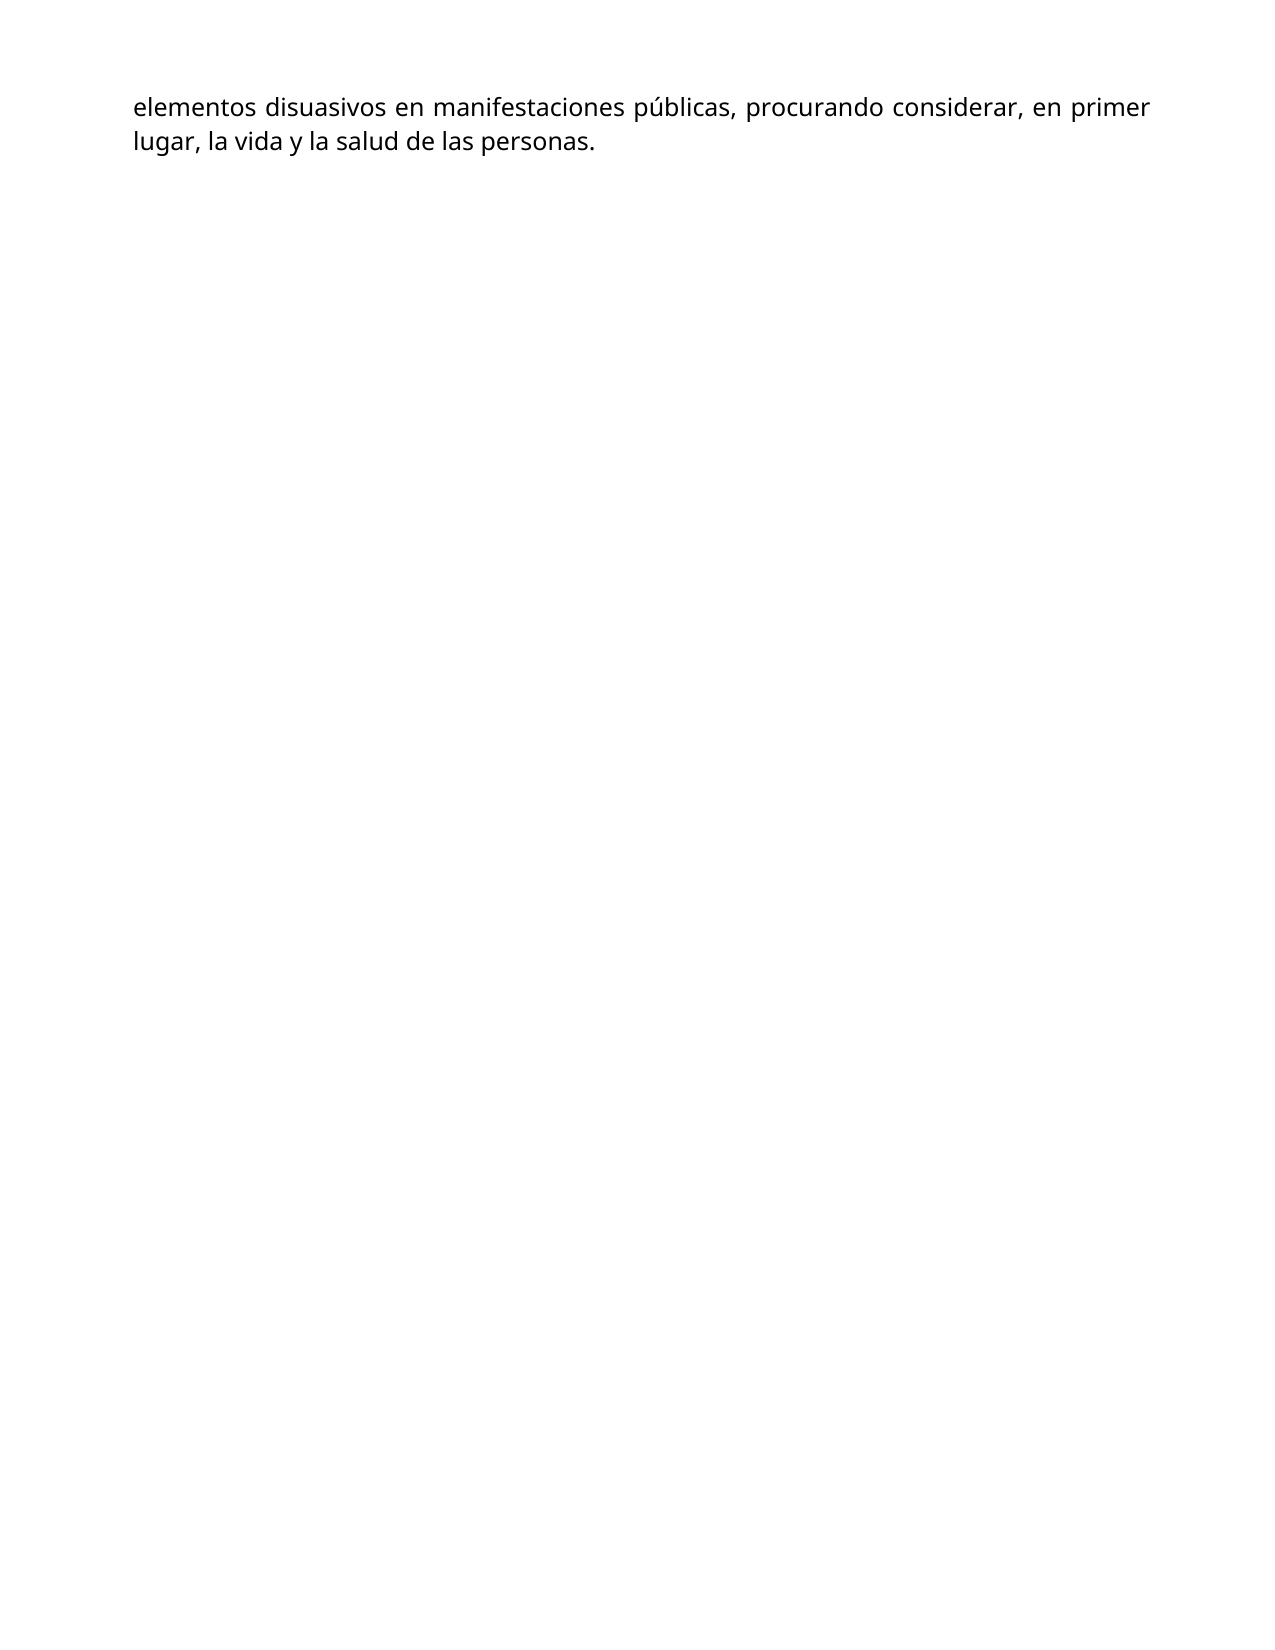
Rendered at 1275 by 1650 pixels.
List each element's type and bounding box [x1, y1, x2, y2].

text [133, 89, 1152, 157]
